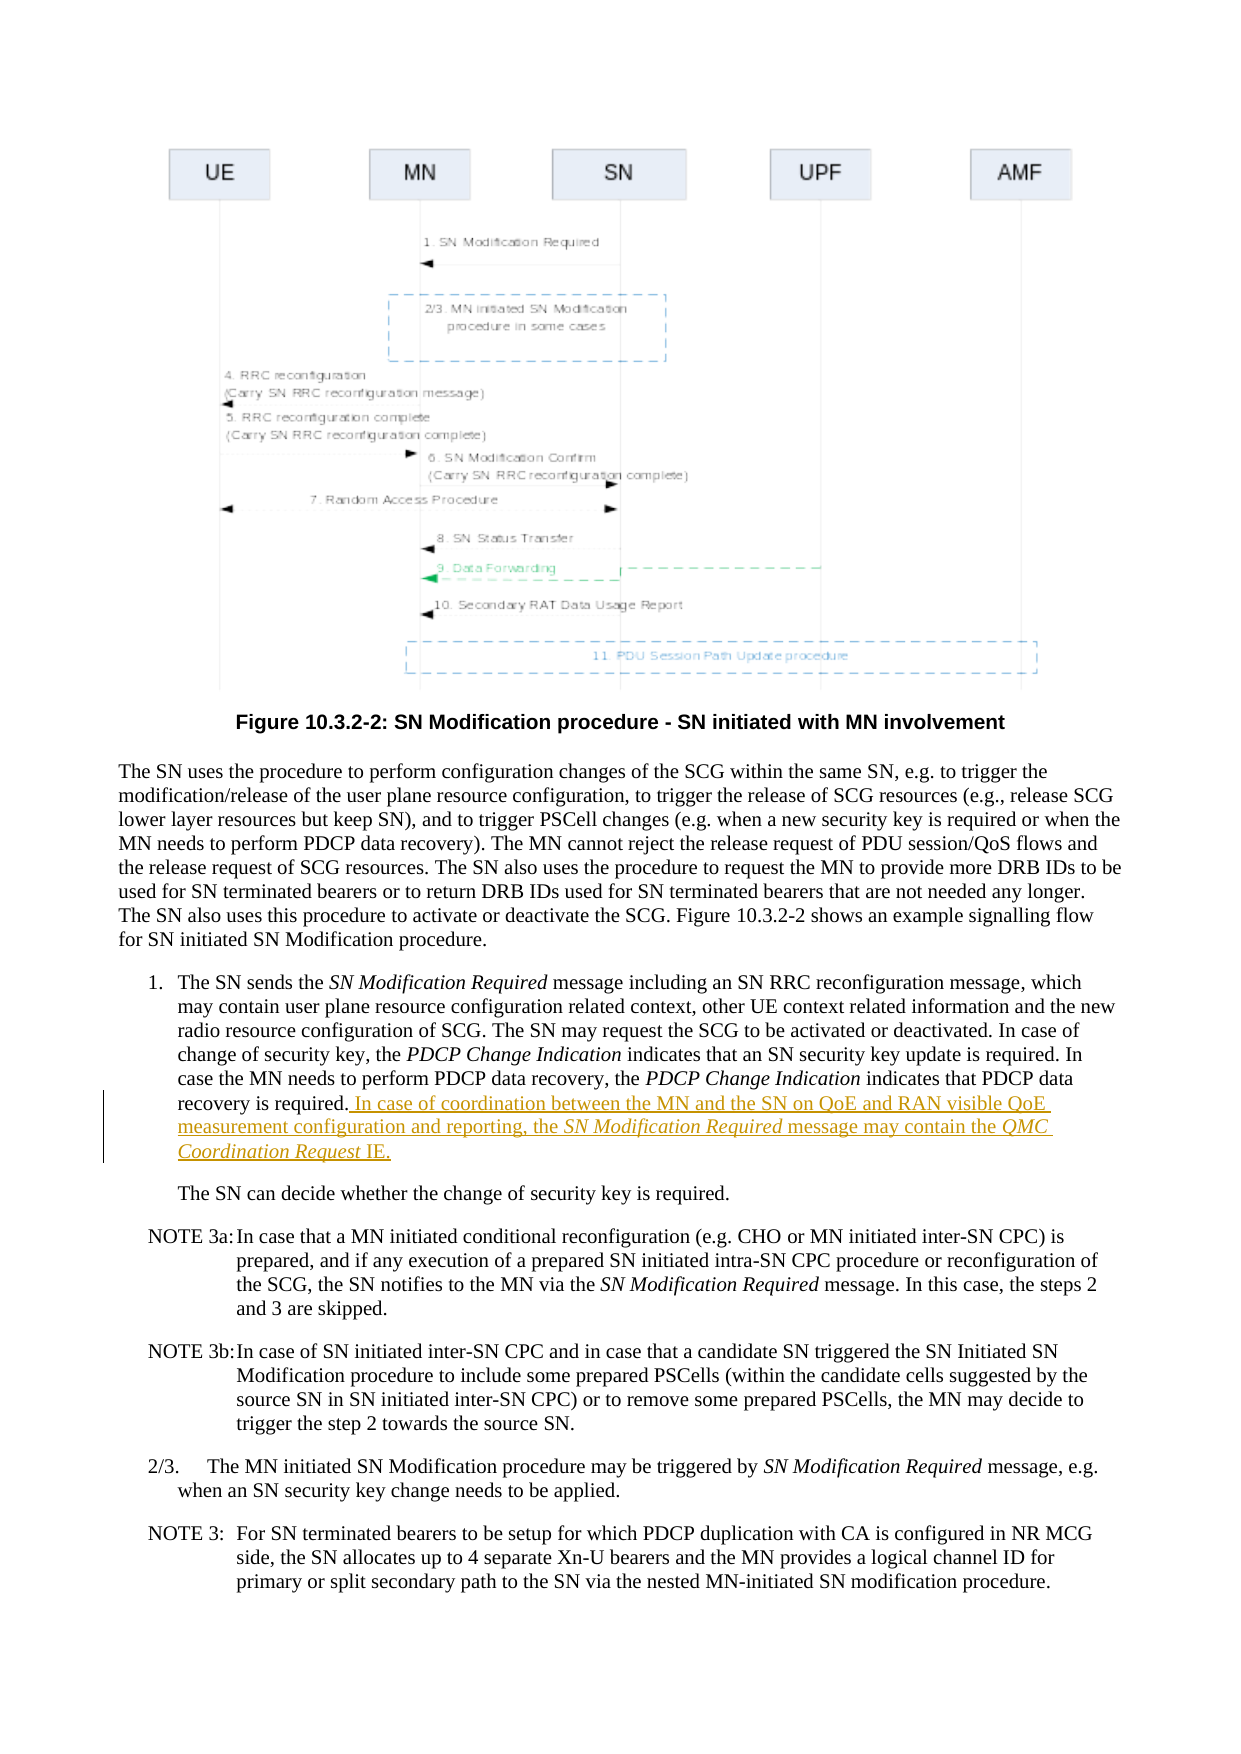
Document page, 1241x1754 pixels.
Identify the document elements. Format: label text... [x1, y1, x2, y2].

text 1. The SN sends the SN Modification Required message including an SN RRC reconfiguration message, which may contain user plane resource configuration related context, other UE context related information and the new radio resource configuration of SCG. The SN may request the SCG to be activated or deactivated. In case of change of security key, the PDCP Change Indication indicates that an SN security key update is required. In case the MN needs to perform PDCP data recovery, the PDCP Change Indication indicates that PDCP data recovery is required. [148, 970, 1122, 1163]
text The SN can decide whether the change of security key is required. [148, 1181, 1122, 1205]
text NOTE 3a: In case that a MN initiated conditional reconfiguration (e.g. CHO or MN initiated inter-SN CPC) is prepared, and if any execution of a prepared SN initiated intra-SN CPC procedure or reconfiguration of the SCG, the SN notifies to the MN via the SN Modification Required message. In this case, the steps 2 and 3 are skipped. [148, 1224, 1122, 1320]
text NOTE 3b: In case of SN initiated inter-SN CPC and in case that a candidate SN triggered the SN Initiated SN Modification procedure to include some prepared PSCells (within the candidate cells suggested by the source SN in SN initiated inter-SN CPC) or to remove some prepared PSCells, the MN may decide to trigger the step 2 towards the source SN. [148, 1339, 1122, 1435]
text The SN uses the procedure to perform configuration changes of the SCG within the same SN, e.g. to trigger the modification/release of the user plane resource configuration, to trigger the release of SCG resources (e.g., release SCG lower layer resources but keep SN), and to trigger PSCell changes (e.g. when a new security key is required or when the MN needs to perform PDCP data recovery). The MN cannot reject the release request of PDU session/QoS flows and the release request of SCG resources. The SN also uses the procedure to request the MN to provide more DRB IDs to be used for SN terminated bearers or to return DRB IDs used for SN terminated bearers that are not needed any longer. The SN also uses this procedure to activate or deactivate the SCG. Figure 10.3.2-2 shows an example signalling flow for SN initiated SN Modification procedure. [118, 759, 1122, 951]
text 2/3. The MN initiated SN Modification procedure may be triggered by SN Modification Required message, e.g. when an SN security key change needs to be applied. [148, 1454, 1122, 1502]
text Figure 10.3.2-2: SN Modification procedure - SN initiated with MN involvement [118, 710, 1122, 734]
text NOTE 3: For SN terminated bearers to be setup for which PDCP duplication with CA is configured in NR MCG side, the SN allocates up to 4 separate Xn-U bearers and the MN provides a logical channel ID for primary or split secondary path to the SN via the nested MN-initiated SN modification procedure. [148, 1521, 1122, 1593]
